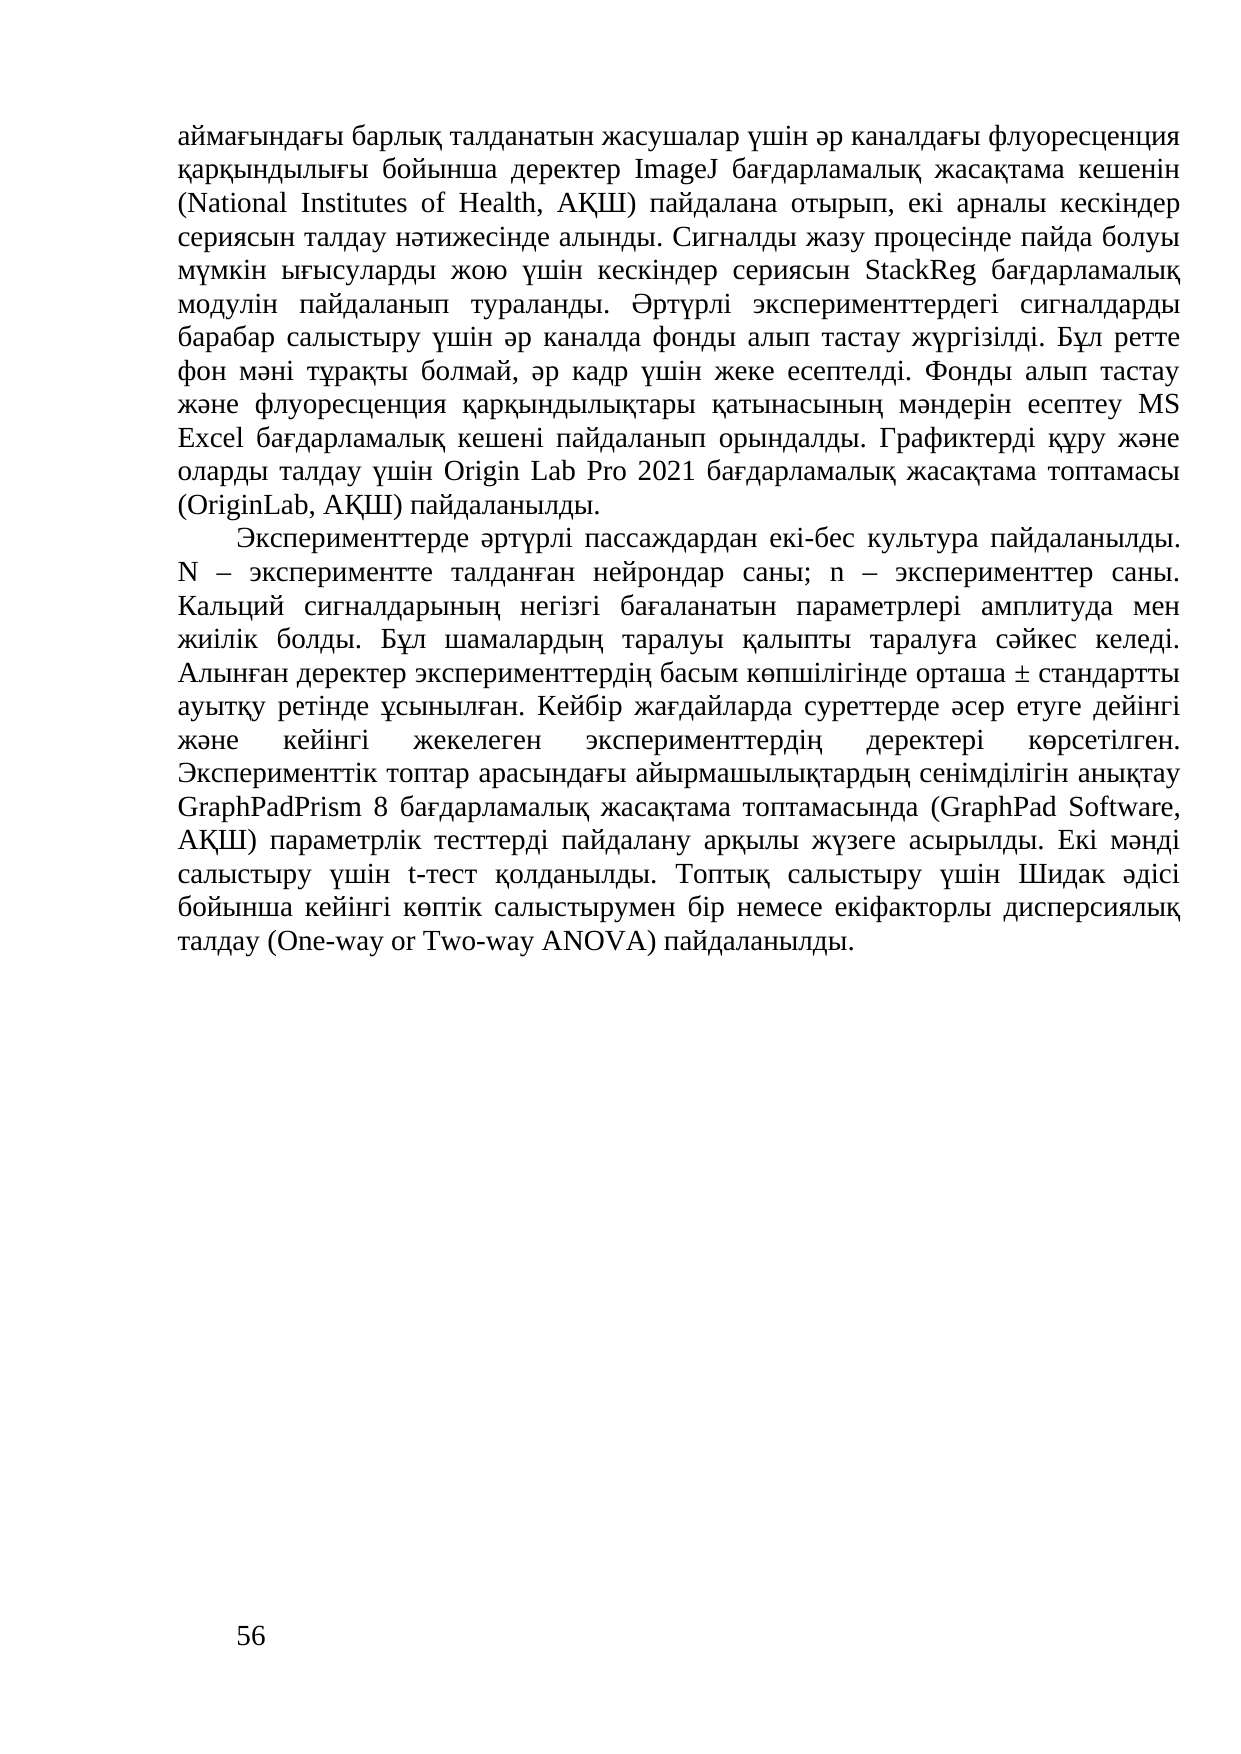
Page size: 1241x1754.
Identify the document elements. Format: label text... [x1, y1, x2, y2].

text Эксперименттерде әртүрлі пассаждардан екі-бес культура пайдаланылды. N – экспериментте талданған нейрондар саны; n – эксперименттер саны. Кальций сигналдарының негізгі бағаланатын параметрлері амплитуда мен жиілік болды. Бұл шамалардың таралуы қалыпты таралуға сәйкес келеді. Алынған деректер эксперименттердің басым көпшілігінде орташа ± стандартты ауытқу ретінде ұсынылған. Кейбір жағдайларда суреттерде әсер етуге дейінгі және кейінгі жекелеген эксперименттердің деректері көрсетілген. Эксперименттік топтар арасындағы айырмашылықтардың сенімділігін анықтау GraphPadPrism 8 бағдарламалық жасақтама топтамасында (GraphPad Software, АҚШ) параметрлік тесттерді пайдалану арқылы жүзеге асырылды. Екі мәнді салыстыру үшін t-тест қолданылды. Топтық салыстыру үшін Шидак әдісі бойынша кейінгі көптік салыстырумен бір немесе екіфакторлы дисперсиялық талдау (One-way or Two-way ANOVA) пайдаланылды. [177, 521, 1181, 957]
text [177, 118, 1181, 521]
